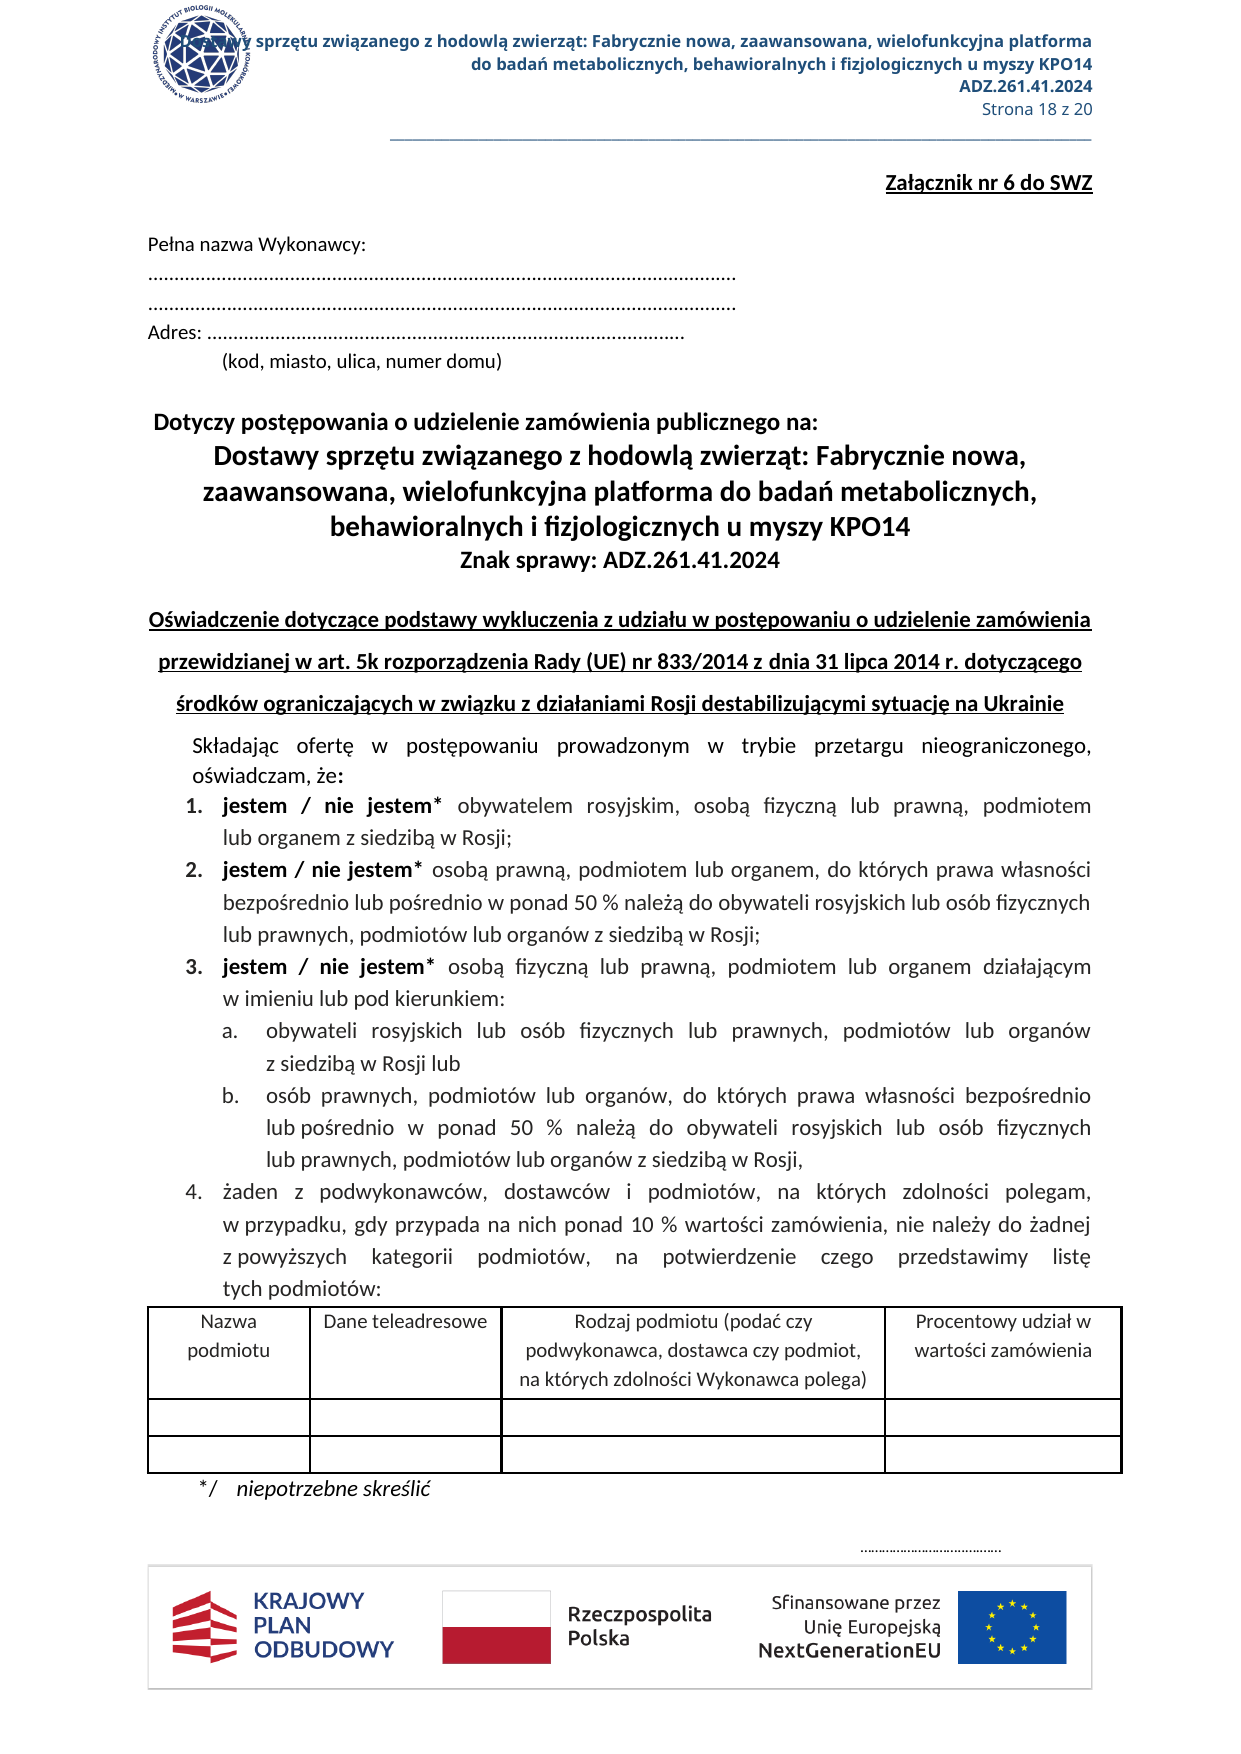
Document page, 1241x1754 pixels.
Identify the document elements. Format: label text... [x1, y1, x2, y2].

text Dostawy sprzętu związanego z hodowlą zwierząt: Fabrycznie nowa, zaawansowana, wielofunkcyjna platforma do badań metabolicznych, behawioralnych i fizjologicznych u myszy KPO14 [148, 437, 1092, 544]
list jestem / nie jestem* osobą fizyczną lub prawną, podmiotem lub organem działającym w imieniu lub pod kierunkiem: [185, 952, 1092, 1012]
table_cell [503, 1400, 884, 1435]
subtitle Załącznik nr 6 do SWZ [369, 168, 1092, 196]
list jestem / nie jestem* obywatelem rosyjskim, osobą fizyczną lub prawną, podmiotem lub organem z siedzibą w Rosji; [185, 791, 1092, 851]
table_cell [311, 1400, 500, 1435]
table_cell [886, 1437, 1120, 1472]
table_cell [149, 1400, 309, 1435]
text Adres: ........................................................................................... [148, 319, 1092, 344]
picture [151, 2, 254, 106]
list jestem / nie jestem* osobą prawną, podmiotem lub organem, do których prawa własności bezpośrednio lub pośrednio w ponad 50 % należą do obywateli rosyjskich lub osób fizycznych lub prawnych, podmiotów lub organów z siedzibą w Rosji; [185, 856, 1092, 948]
text ................................................................................................................ [148, 261, 1092, 286]
text Dotyczy postępowania o udzielenie zamówienia publicznego na: [148, 406, 1092, 437]
text ………………………..….…… [738, 1537, 1092, 1556]
list obywateli rosyjskich lub osób fizycznych lub prawnych, podmiotów lub organów z siedzibą w Rosji lub [222, 1017, 1092, 1077]
text */ niepotrzebne skreślić [192, 1474, 1092, 1502]
text ................................................................................................................ [148, 290, 1092, 315]
table_header Dane teleadresowe [311, 1308, 500, 1398]
list żaden z podwykonawców, dostawców i podmiotów, na których zdolności polegam, w przypadku, gdy przypada na nich ponad 10 % wartości zamówienia, nie należy do żadnej z powyższych kategorii podmiotów, na potwierdzenie czego przedstawimy listę tych podmiotów: [185, 1177, 1092, 1302]
table_header Nazwa podmiotu [149, 1308, 309, 1398]
text Oświadczenie dotyczące podstawy wykluczenia z udziału w postępowaniu o udzielenie zamówienia przewidzianej w art. 5k rozporządzenia Rady (UE) nr 833/2014 z dnia 31 lipca 2014 r. dotyczącego środków ograniczających w związku z działaniami Rosji destabilizującymi sytuację na Ukrainie [148, 605, 1092, 629]
list osób prawnych, podmiotów lub organów, do których prawa własności bezpośrednio lub pośrednio w ponad 50 % należą do obywateli rosyjskich lub osób fizycznych lub prawnych, podmiotów lub organów z siedzibą w Rosji, [222, 1081, 1092, 1173]
text Oświadczenie dotyczące podstawy wykluczenia z udziału w postępowaniu o udzielenie zamówienia przewidzianej w art. 5k rozporządzenia Rady (UE) nr 833/2014 z dnia 31 lipca 2014 r. dotyczącego środków ograniczających w związku z działaniami Rosji destabilizującymi sytuację na Ukrainie [148, 630, 1092, 717]
table_cell [503, 1437, 884, 1472]
table_header Procentowy udział w wartości zamówienia [886, 1308, 1120, 1398]
table_cell [311, 1437, 500, 1472]
table_cell [149, 1437, 309, 1472]
table_header Rodzaj podmiotu (podać czy podwykonawca, dostawca czy podmiot, na których zdolności Wykonawca polega) [503, 1308, 884, 1398]
picture [147, 1564, 1093, 1690]
text Pełna nazwa Wykonawcy: [148, 231, 1092, 257]
text (kod, miasto, ulica, numer domu) [148, 348, 1092, 373]
text Składając ofertę w postępowaniu prowadzonym w trybie przetargu nieograniczonego, oświadczam, że: [192, 731, 1092, 789]
text Znak sprawy: ADZ.261.41.2024 [148, 544, 1092, 574]
table_cell [886, 1400, 1120, 1435]
